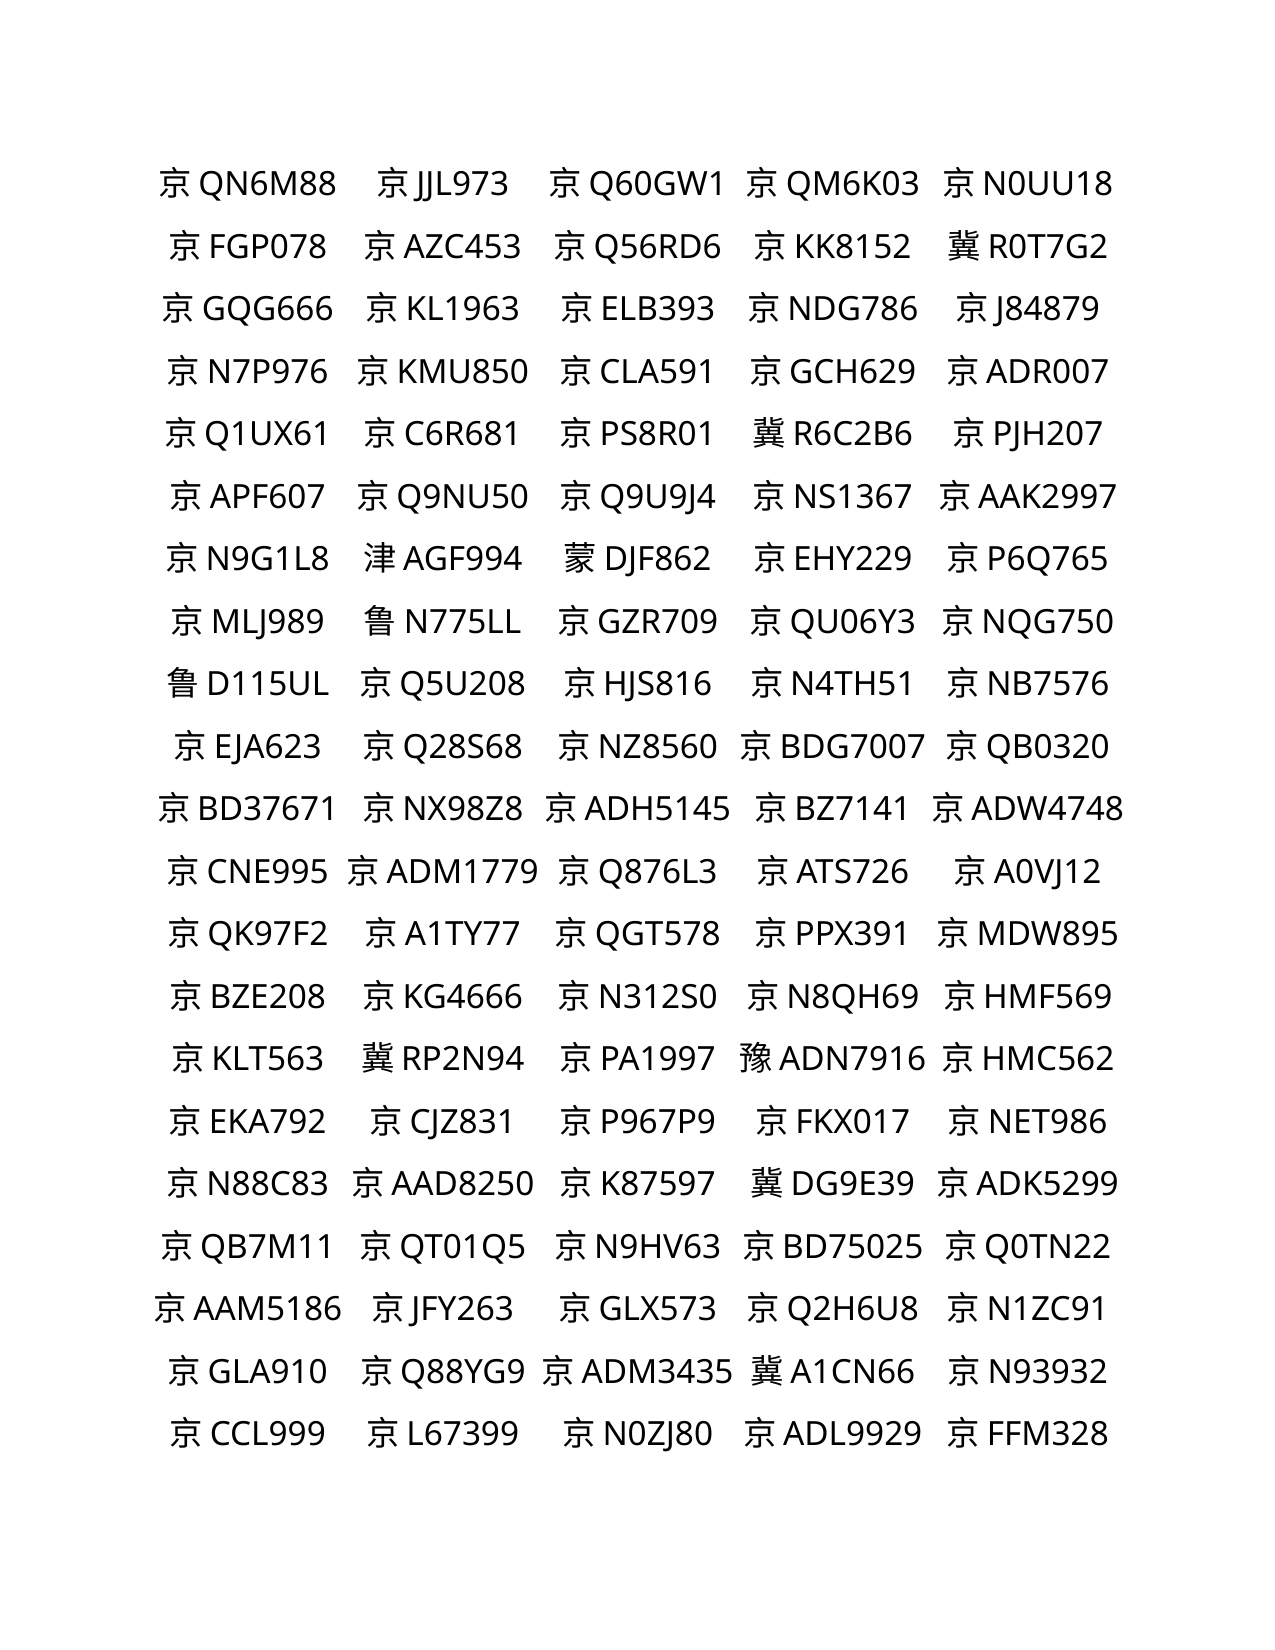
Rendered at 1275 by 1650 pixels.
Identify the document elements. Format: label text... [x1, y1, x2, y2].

table_cell 京Q56RD6 [540, 213, 735, 275]
table_cell 京N0ZJ80 [540, 1400, 735, 1462]
table_cell 京CCL999 [150, 1400, 345, 1462]
table_cell 京QT01Q5 [345, 1213, 540, 1275]
table_cell 京KLT563 [150, 1025, 345, 1087]
table_cell 京GCH629 [735, 338, 930, 400]
table_cell 京EHY229 [735, 525, 930, 587]
table_cell 京N4TH51 [735, 650, 930, 712]
table_cell 京ADK5299 [930, 1150, 1125, 1212]
table_cell 津AGF994 [345, 525, 540, 587]
table_cell 京Q9NU50 [345, 463, 540, 525]
table_cell 豫ADN7916 [735, 1025, 930, 1087]
table_cell 京A1TY77 [345, 900, 540, 962]
table_cell 冀A1CN66 [735, 1338, 930, 1400]
table_cell 京Q876L3 [540, 838, 735, 900]
table_cell 京ADM1779 [345, 838, 540, 900]
table_cell 京ELB393 [540, 275, 735, 337]
table_cell 冀RP2N94 [345, 1025, 540, 1087]
table_cell 京KMU850 [345, 338, 540, 400]
table_cell 京QB7M11 [150, 1213, 345, 1275]
table_cell 京QGT578 [540, 900, 735, 962]
table_cell 京KG4666 [345, 963, 540, 1025]
table_cell 京Q9U9J4 [540, 463, 735, 525]
table_cell 京AAK2997 [930, 463, 1125, 525]
table_cell 京NB7576 [930, 650, 1125, 712]
table_cell 京QU06Y3 [735, 588, 930, 650]
table_cell 京N9G1L8 [150, 525, 345, 587]
table_cell 京BD37671 [150, 775, 345, 837]
table_cell 京JJL973 [345, 150, 540, 212]
table_cell 京ADM3435 [540, 1338, 735, 1400]
table_cell 京MLJ989 [150, 588, 345, 650]
table_cell 京KK8152 [735, 213, 930, 275]
table_cell 京BZ7141 [735, 775, 930, 837]
table_cell 京J84879 [930, 275, 1125, 337]
table_cell 京APF607 [150, 463, 345, 525]
table_cell 京NQG750 [930, 588, 1125, 650]
table_cell 蒙DJF862 [540, 525, 735, 587]
table_cell 京N1ZC91 [930, 1275, 1125, 1337]
table_cell 京P6Q765 [930, 525, 1125, 587]
table_cell 京EJA623 [150, 713, 345, 775]
table_cell 京ADR007 [930, 338, 1125, 400]
table_cell 冀R6C2B6 [735, 400, 930, 462]
table_cell 京AAD8250 [345, 1150, 540, 1212]
table_cell 京N7P976 [150, 338, 345, 400]
table_cell 京GLA910 [150, 1338, 345, 1400]
table_cell 京CLA591 [540, 338, 735, 400]
table_cell 京PA1997 [540, 1025, 735, 1087]
table_cell 京NZ8560 [540, 713, 735, 775]
table_cell 京CNE995 [150, 838, 345, 900]
table_cell 京Q5U208 [345, 650, 540, 712]
table_cell 京HMC562 [930, 1025, 1125, 1087]
table_cell 京ADL9929 [735, 1400, 930, 1462]
table_cell 京Q88YG9 [345, 1338, 540, 1400]
table_cell 京Q1UX61 [150, 400, 345, 462]
table_cell 京QK97F2 [150, 900, 345, 962]
table_cell 京N0UU18 [930, 150, 1125, 212]
table_cell 京FGP078 [150, 213, 345, 275]
table_cell 京AAM5186 [150, 1275, 345, 1337]
table_cell 京CJZ831 [345, 1088, 540, 1150]
table_cell 京NET986 [930, 1088, 1125, 1150]
table_cell 京N8QH69 [735, 963, 930, 1025]
table_cell 京BDG7007 [735, 713, 930, 775]
table_cell 京BZE208 [150, 963, 345, 1025]
table_cell 京GQG666 [150, 275, 345, 337]
table_cell 京NX98Z8 [345, 775, 540, 837]
table_cell 京N9HV63 [540, 1213, 735, 1275]
table_cell 京GLX573 [540, 1275, 735, 1337]
table_cell 京HMF569 [930, 963, 1125, 1025]
table_cell 京EKA792 [150, 1088, 345, 1150]
table_cell 京ADW4748 [930, 775, 1125, 837]
table_cell 京GZR709 [540, 588, 735, 650]
table_cell 京P967P9 [540, 1088, 735, 1150]
table_cell 京N312S0 [540, 963, 735, 1025]
table_cell 京ADH5145 [540, 775, 735, 837]
table_cell 京AZC453 [345, 213, 540, 275]
table_cell 京K87597 [540, 1150, 735, 1212]
table_cell 京JFY263 [345, 1275, 540, 1337]
table_cell 京A0VJ12 [930, 838, 1125, 900]
table_cell 京QM6K03 [735, 150, 930, 212]
table_cell 京NDG786 [735, 275, 930, 337]
table_cell 京C6R681 [345, 400, 540, 462]
table_cell 京N93932 [930, 1338, 1125, 1400]
table_cell 京FFM328 [930, 1400, 1125, 1462]
table_cell 京Q60GW1 [540, 150, 735, 212]
table_cell 京PJH207 [930, 400, 1125, 462]
table_cell 京PPX391 [735, 900, 930, 962]
table_cell 京MDW895 [930, 900, 1125, 962]
table_cell 京FKX017 [735, 1088, 930, 1150]
table_cell 京N88C83 [150, 1150, 345, 1212]
table_cell 京Q2H6U8 [735, 1275, 930, 1337]
table_cell 冀DG9E39 [735, 1150, 930, 1212]
table_cell 鲁N775LL [345, 588, 540, 650]
table_cell 京QB0320 [930, 713, 1125, 775]
table_cell 京Q28S68 [345, 713, 540, 775]
table_cell 鲁D115UL [150, 650, 345, 712]
table_cell 京NS1367 [735, 463, 930, 525]
table_cell 冀R0T7G2 [930, 213, 1125, 275]
table_cell 京BD75025 [735, 1213, 930, 1275]
table_cell 京KL1963 [345, 275, 540, 337]
table_cell 京QN6M88 [150, 150, 345, 212]
table_cell 京Q0TN22 [930, 1213, 1125, 1275]
table_cell 京ATS726 [735, 838, 930, 900]
table_cell 京PS8R01 [540, 400, 735, 462]
table_cell 京HJS816 [540, 650, 735, 712]
table_cell 京L67399 [345, 1400, 540, 1462]
